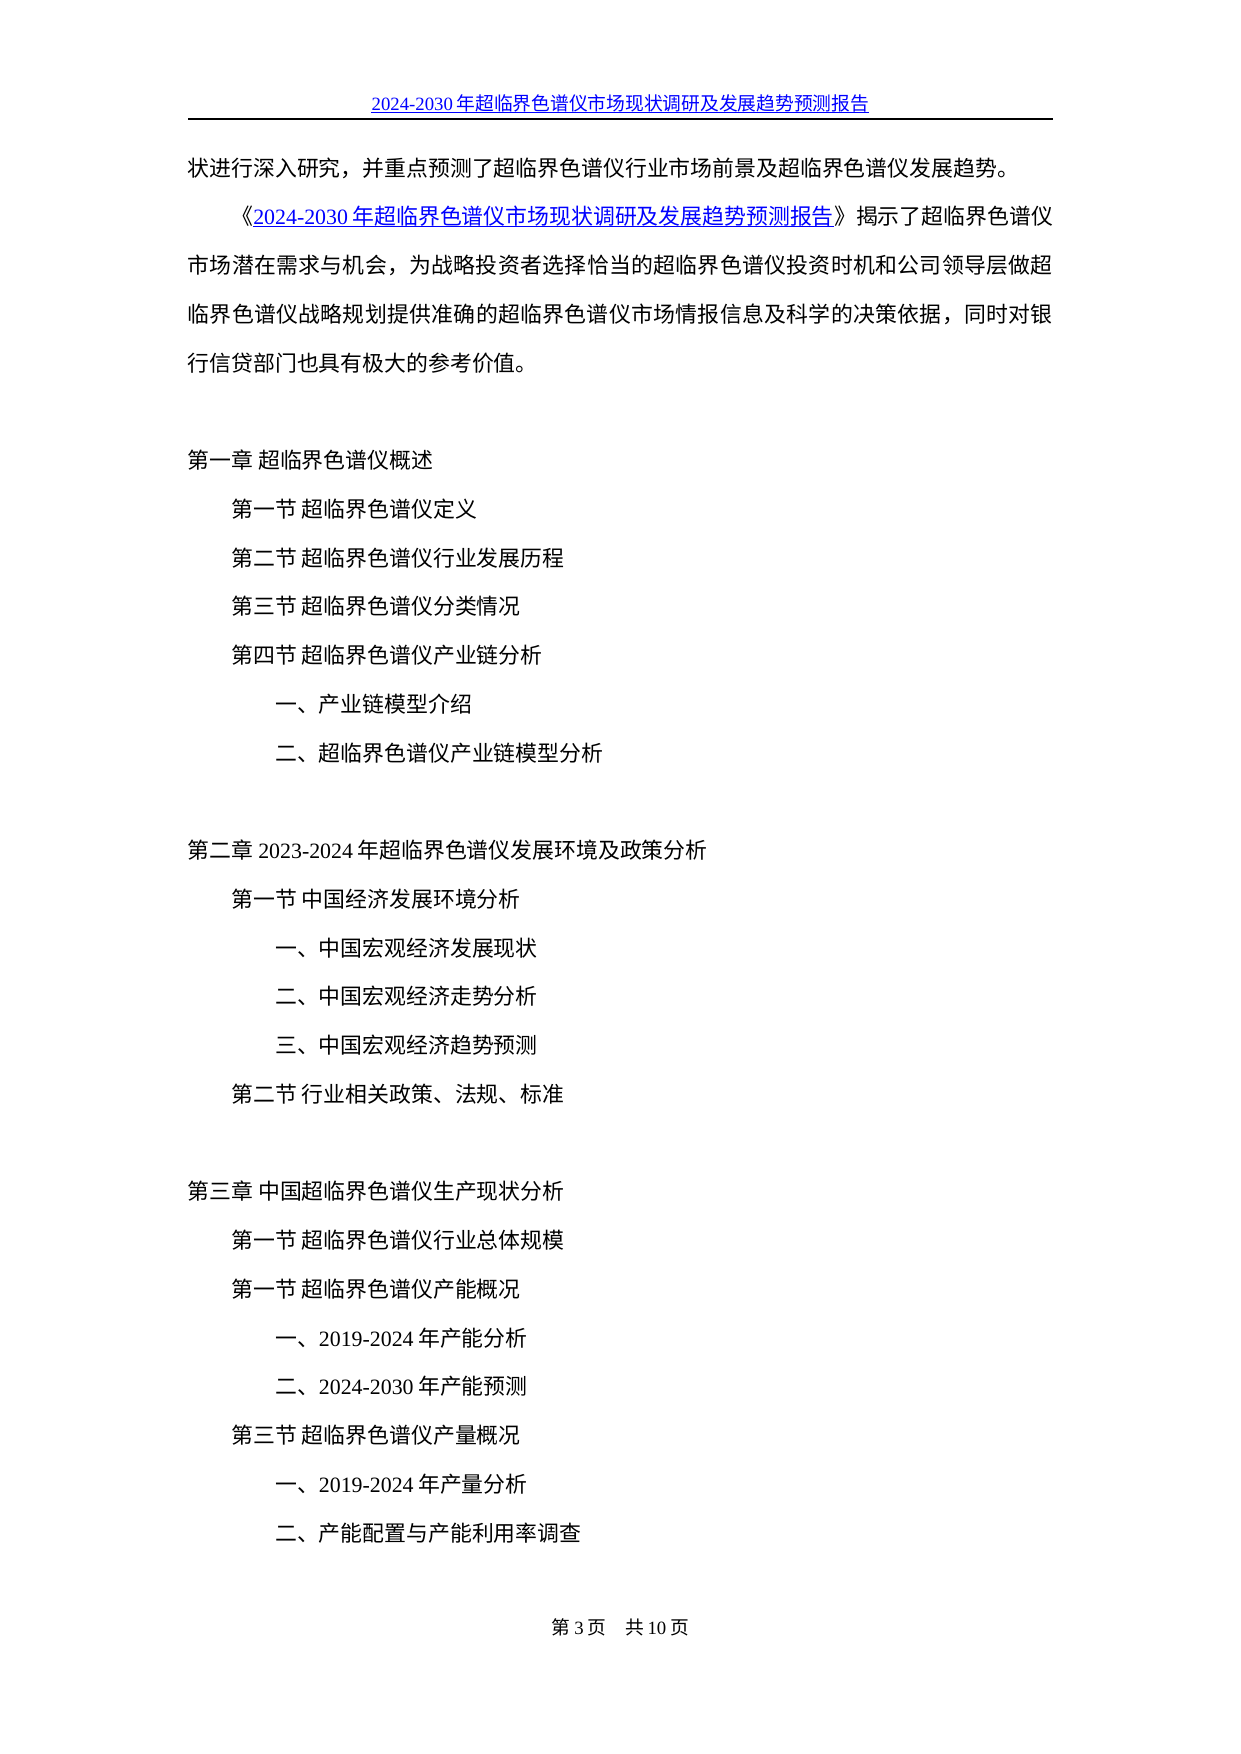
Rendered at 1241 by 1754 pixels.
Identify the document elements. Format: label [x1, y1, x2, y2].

text [187, 150, 1053, 1548]
